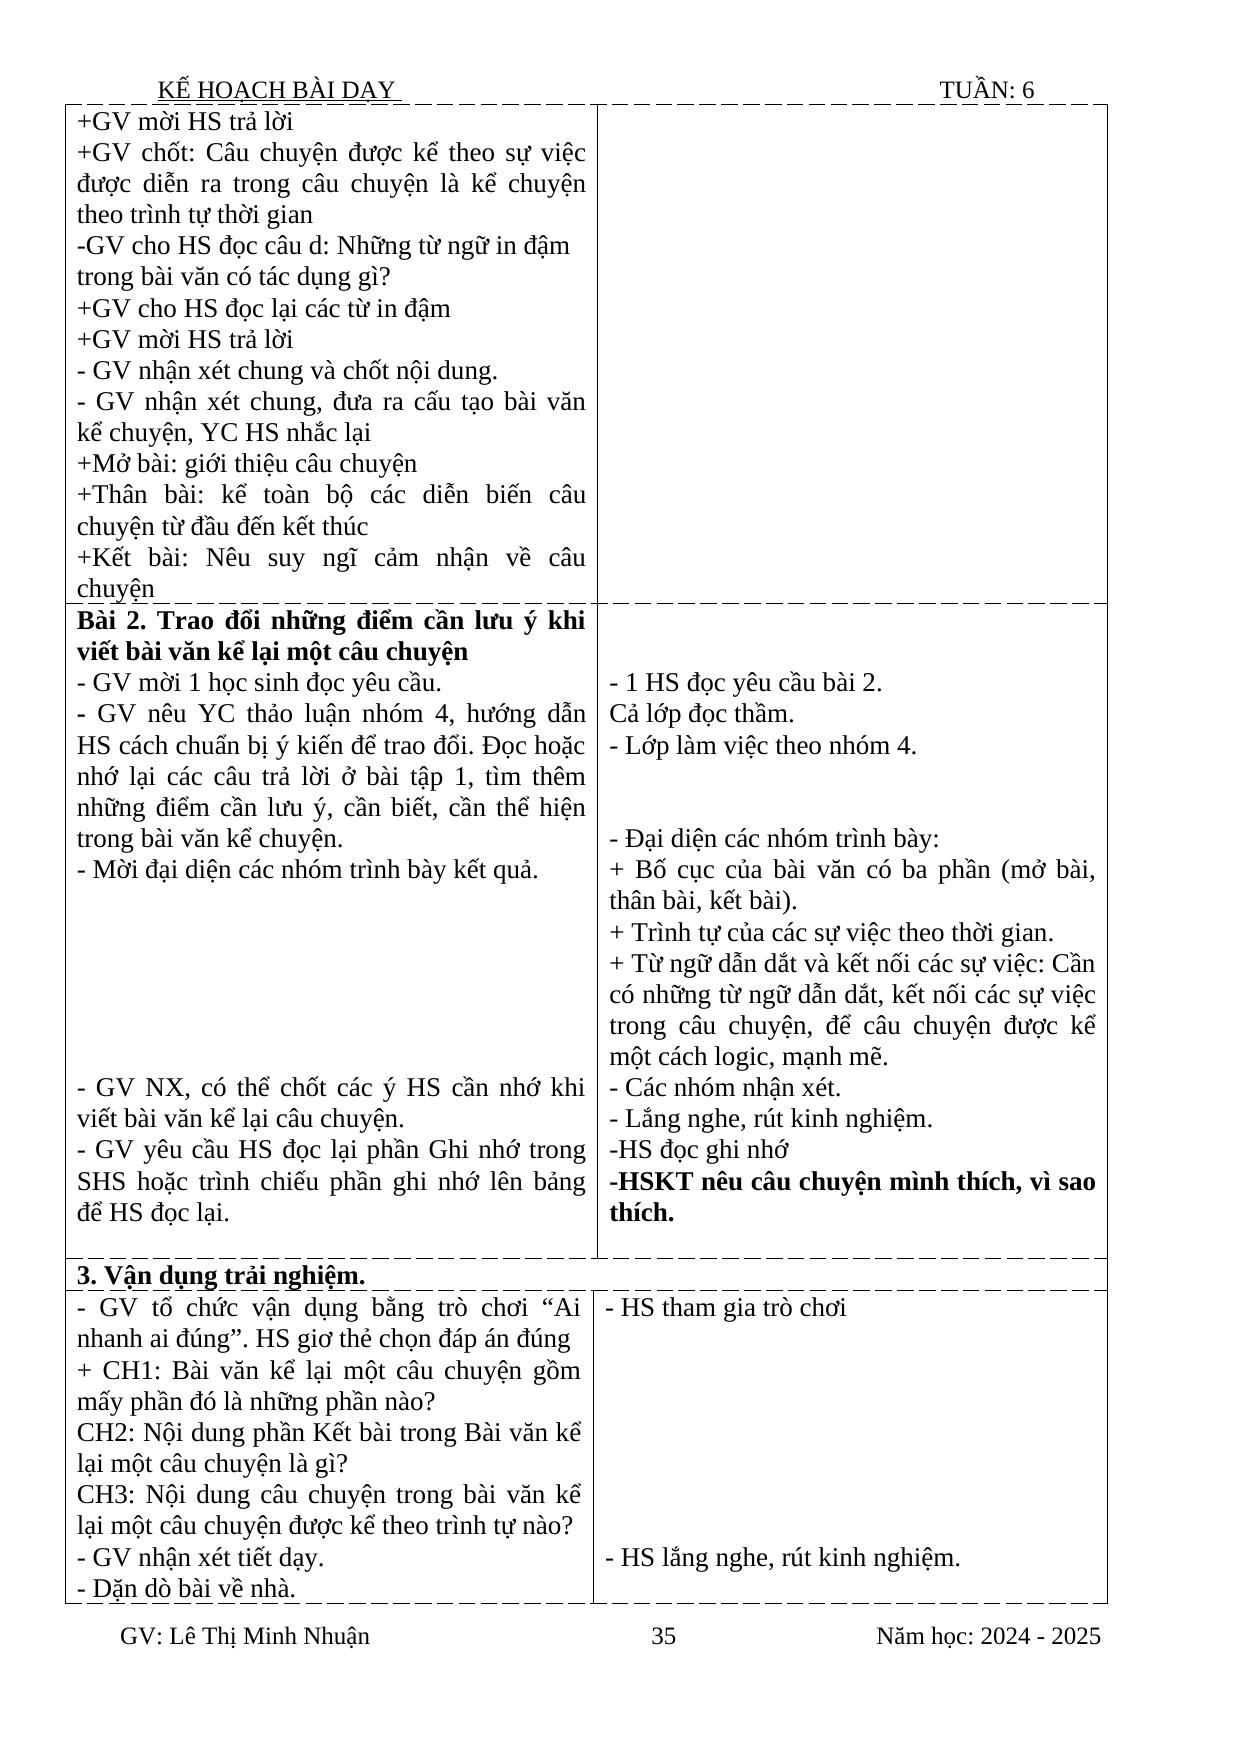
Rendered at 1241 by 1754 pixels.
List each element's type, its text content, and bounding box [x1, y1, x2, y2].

table_cell - 1 HS đọc yêu cầu bài 2. Cả lớp đọc thầm. - Lớp làm việc theo nhóm 4. - Đại diện các nhóm trình bày: + Bố cục của bài văn có ba phần (mở bài, thân bài, kết bài). + Trình tự của các sự việc theo thời gian. + Từ ngữ dẫn dắt và kết nối các sự việc: Cần có những từ ngữ dẫn dắt, kết nối các sự việc trong câu chuyện, để câu chuyện được kể một cách logic, mạnh mẽ. - Các nhóm nhận xét. - Lắng nghe, rút kinh nghiệm. -HS đọc ghi nhớ -HSKT nêu câu chuyện mình thích, vì sao thích. [598, 603, 1107, 1258]
table_cell 3. Vận dụng trải nghiệm. [66, 1258, 1107, 1290]
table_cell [598, 104, 1107, 603]
table_cell - HS tham gia trò chơi - HS lắng nghe, rút kinh nghiệm. [594, 1290, 1107, 1603]
table_cell Bài 2. Trao đổi những điểm cần lưu ý khi viết bài văn kể lại một câu chuyện - GV mời 1 học sinh đọc yêu cầu. - GV nêu YC thảo luận nhóm 4, hướng dẫn HS cách chuẩn bị ý kiến để trao đổi. Đọc hoặc nhớ lại các câu trả lời ở bài tập 1, tìm thêm những điểm cần lưu ý, cần biết, cần thể hiện trong bài văn kể chuyện. - Mời đại diện các nhóm trình bày kết quả. - GV NX, có thể chốt các ý HS cần nhớ khi viết bài văn kể lại câu chuyện. - GV yêu cầu HS đọc lại phần Ghi nhớ trong SHS hoặc trình chiếu phần ghi nhớ lên bảng để HS đọc lại. [66, 603, 597, 1258]
table_cell - GV tổ chức vận dụng bằng trò chơi “Ai nhanh ai đúng”. HS giơ thẻ chọn đáp án đúng + CH1: Bài văn kể lại một câu chuyện gồm mấy phần đó là những phần nào? CH2: Nội dung phần Kết bài trong Bài văn kể lại một câu chuyện là gì? CH3: Nội dung câu chuyện trong bài văn kể lại một câu chuyện được kể theo trình tự nào? - GV nhận xét tiết dạy. - Dặn dò bài về nhà. [66, 1290, 593, 1603]
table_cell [66, 104, 597, 603]
